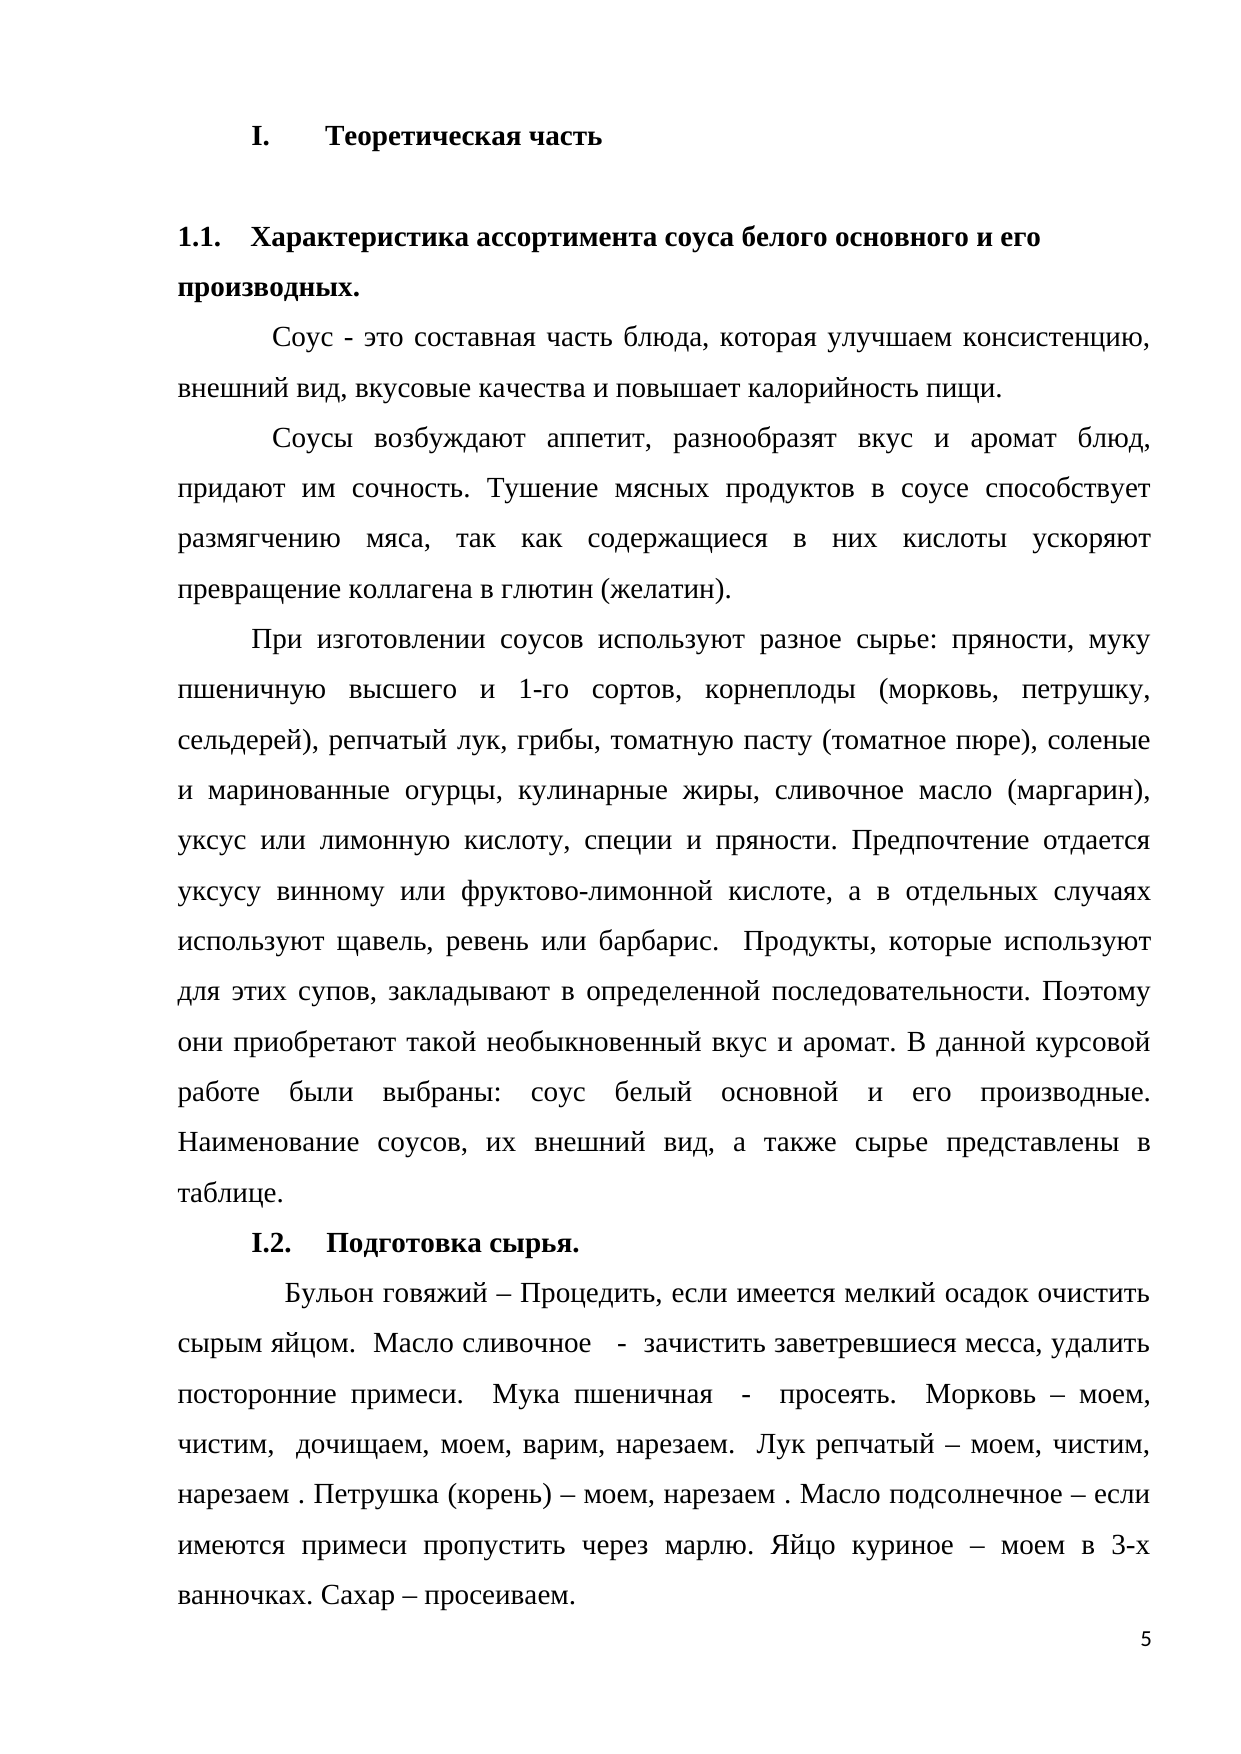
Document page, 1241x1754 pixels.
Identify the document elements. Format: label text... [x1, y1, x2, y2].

text Бульон говяжий – Процедить, если имеется мелкий осадок очистить сырым яйцом. Масло сливочное - зачистить заветревшиеся месса, удалить посторонние примеси. Мука пшеничная - просеять. Морковь – моем, чистим, дочищаем, моем, варим, нарезаем. Лук репчатый – моем, чистим, нарезаем . Петрушка (корень) – моем, нарезаем . Масло подсолнечное – если имеются примеси пропустить через марлю. Яйцо куриное – моем в 3-х ванночках. Сахар – просеиваем. [177, 1275, 1152, 1611]
text Соусы возбуждают аппетит, разнообразят вкус и аромат блюд, придают им сочность. Тушение мясных продуктов в соусе способствует размягчению мяса, так как содержащиеся в них кислоты ускоряют превращение коллагена в глютин (желатин). [177, 420, 1152, 604]
list Теоретическая часть 1.1. Характеристика ассортимента соуса белого основного и его производных. [177, 118, 1152, 303]
list Подготовка сырья. [251, 1225, 1152, 1258]
text При изготовлении соусов используют разное сырье: пряности, муку пшеничную высшего и 1-го сортов, корнеплоды (морковь, петрушку, сельдерей), репчатый лук, грибы, томатную пасту (томатное пюре), соленые и маринованные огурцы, кулинарные жиры, сливочное масло (маргарин), уксус или лимонную кислоту, специи и пряности. Предпочтение отдается уксусу винному или фруктово-лимонной кислоте, а в отдельных случаях используют щавель, ревень или барбарис. Продукты, которые используют для этих супов, закладывают в определенной последовательности. Поэтому они приобретают такой необыкновенный вкус и аромат. В данной курсовой работе были выбраны: соус белый основной и его производные. Наименование соусов, их внешний вид, а также сырье представлены в таблице. [177, 621, 1152, 1208]
text Соус - это составная часть блюда, которая улучшаем консистенцию, внешний вид, вкусовые качества и повышает калорийность пищи. [177, 319, 1152, 403]
